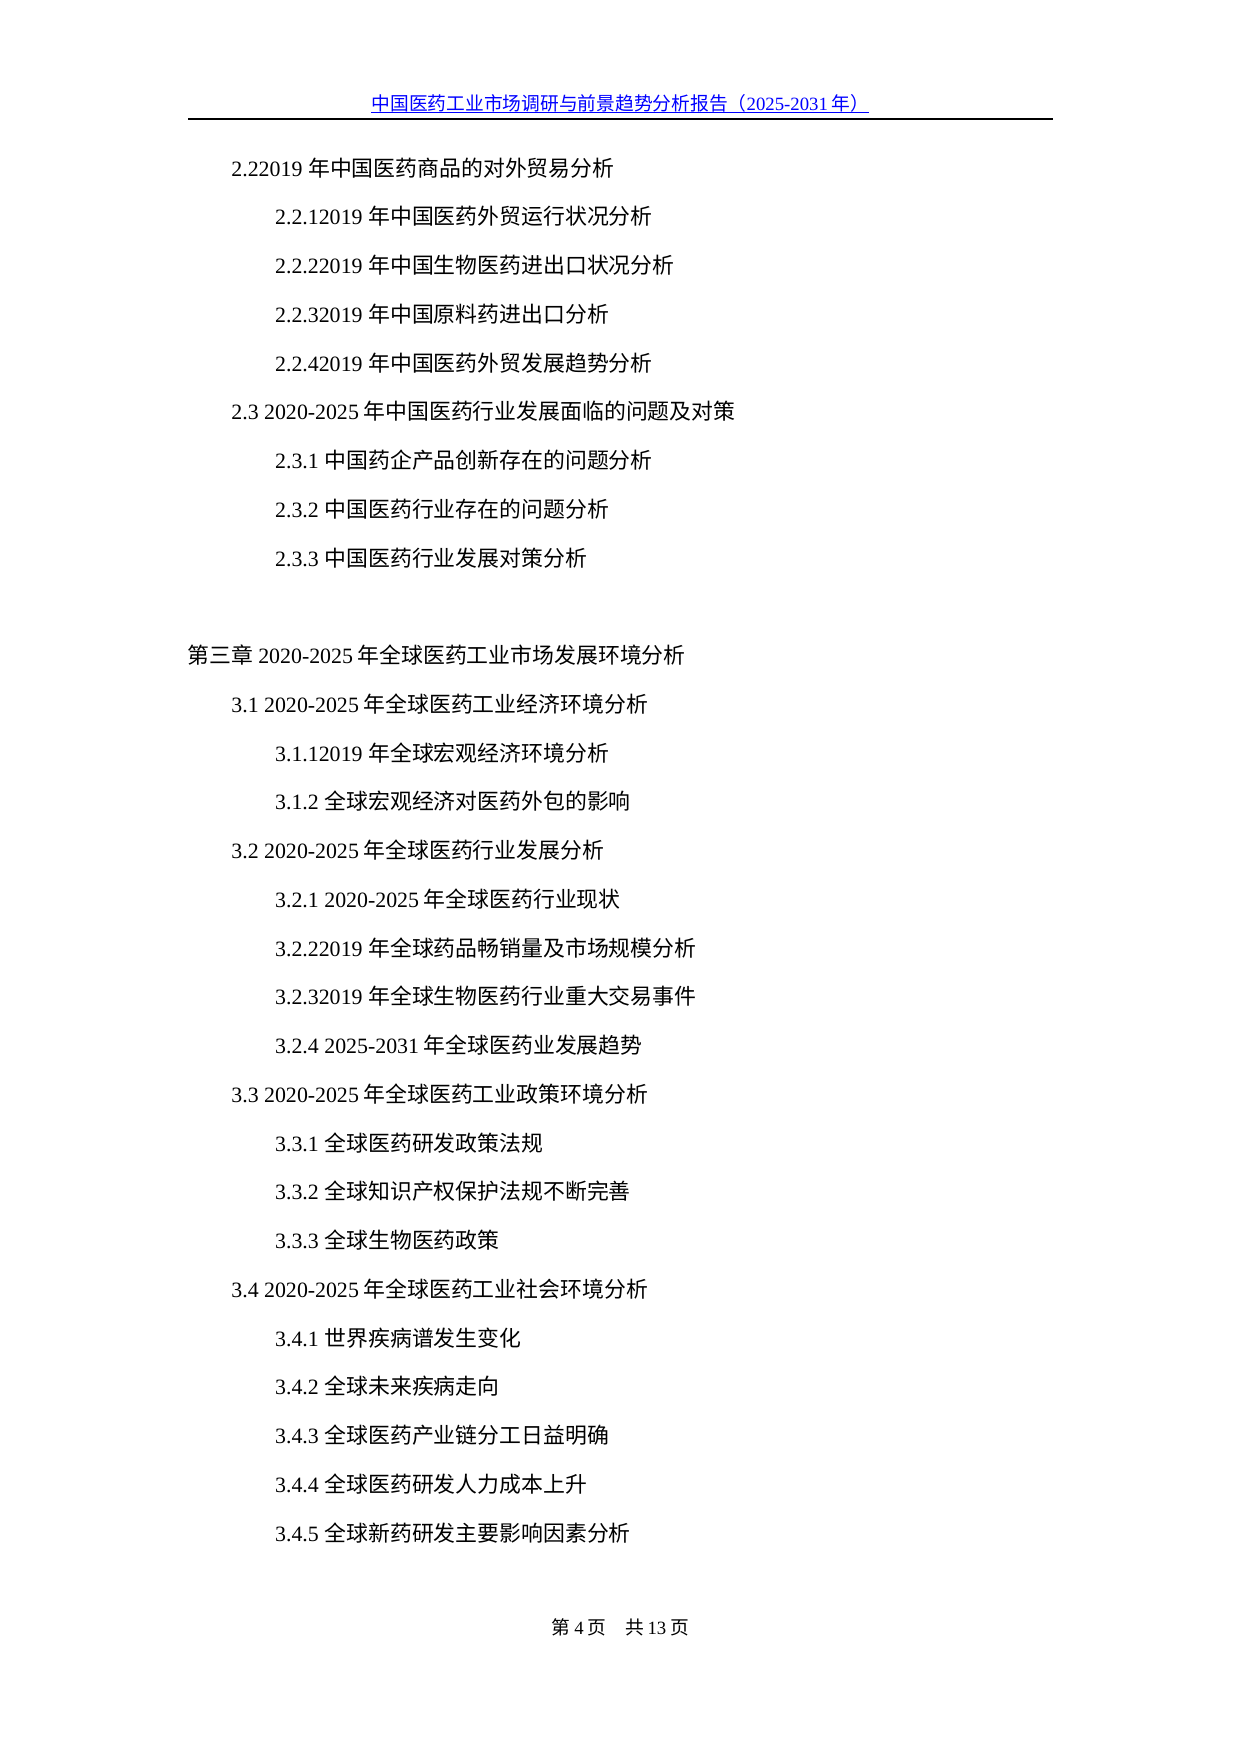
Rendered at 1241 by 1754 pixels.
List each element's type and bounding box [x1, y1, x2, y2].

text [187, 150, 1053, 1548]
